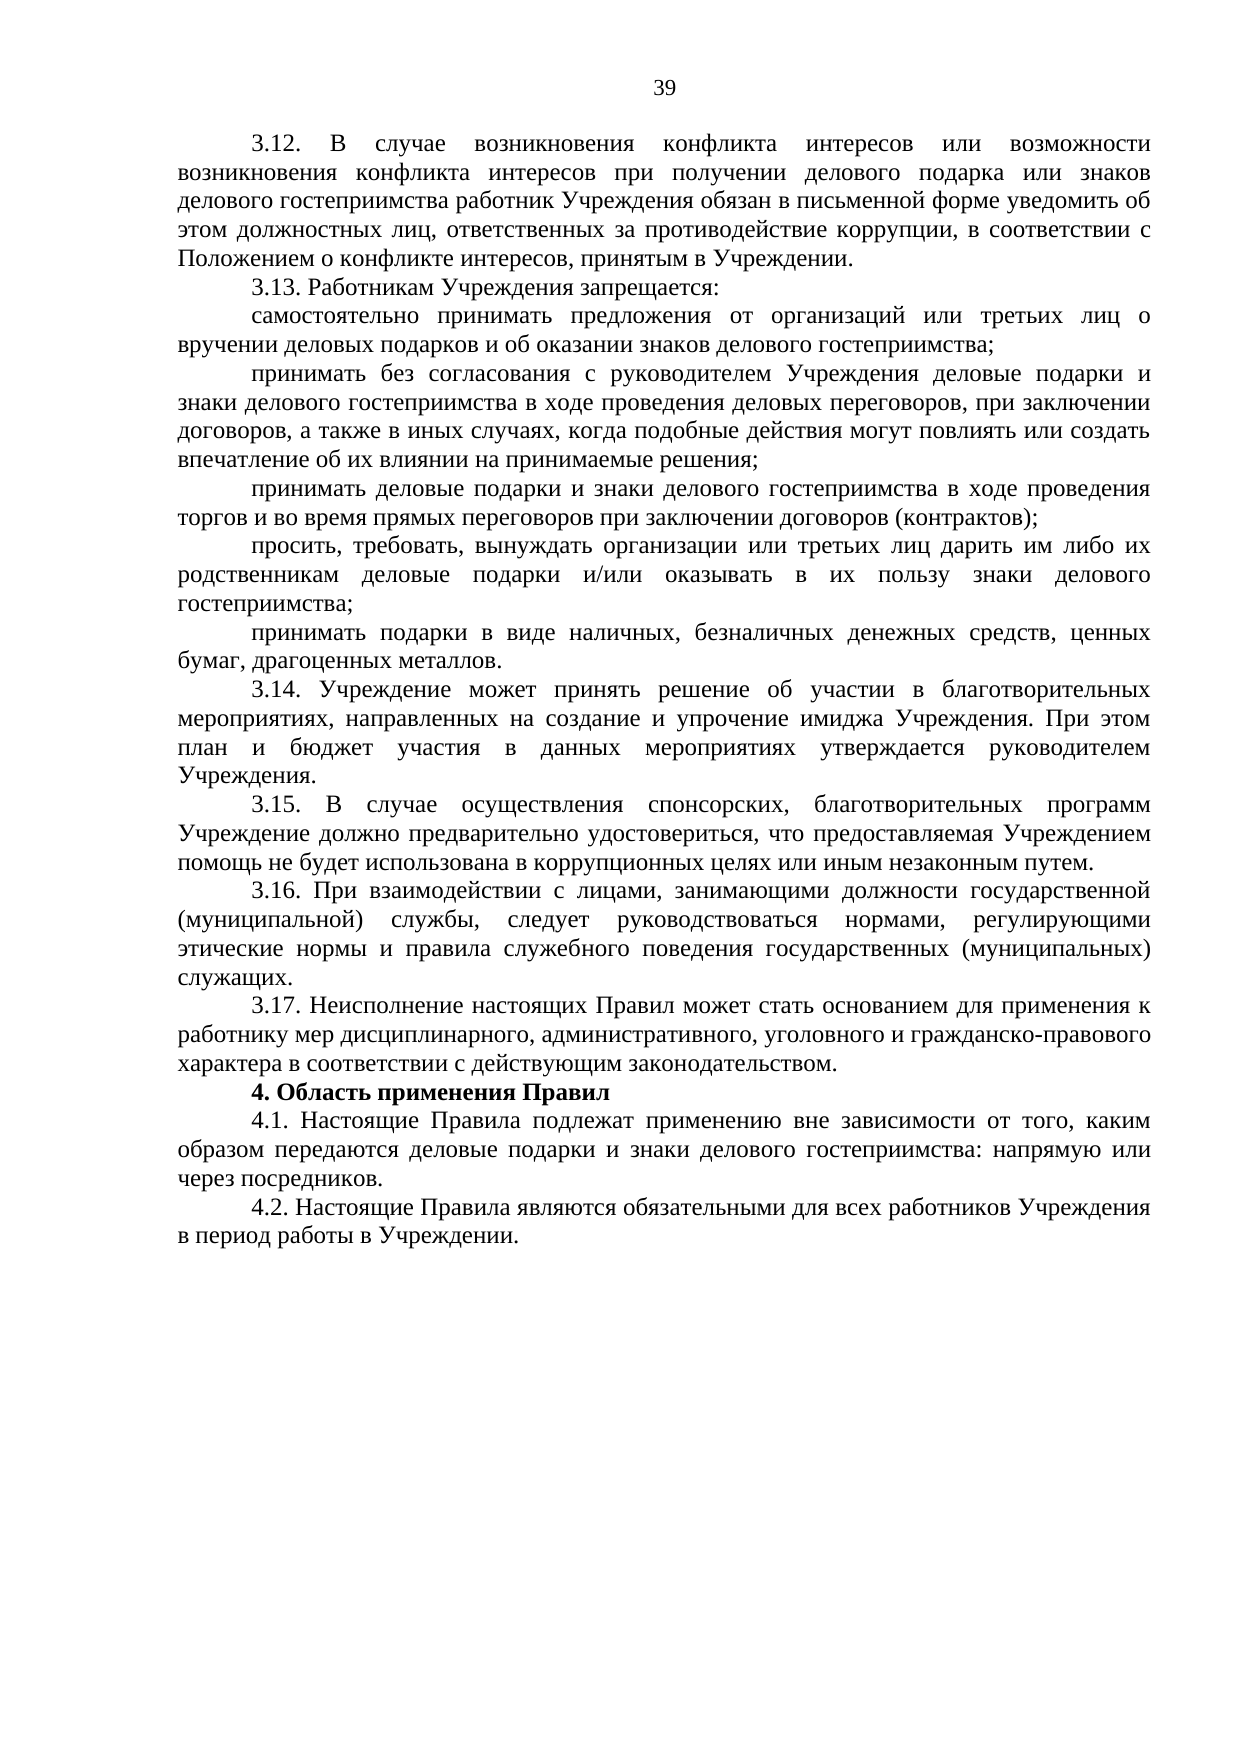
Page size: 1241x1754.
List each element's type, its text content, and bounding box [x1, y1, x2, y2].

text 3.13. Работникам Учреждения запрещается: [177, 272, 1152, 301]
text 4. Область применения Правил [177, 1077, 1152, 1106]
text 3.12. В случае возникновения конфликта интересов или возможности возникновения конфликта интересов при получении делового подарка или знаков делового гостеприимства работник Учреждения обязан в письменной форме уведомить об этом должностных лиц, ответственных за противодействие коррупции, в соответствии с Положением о конфликте интересов, принятым в Учреждении. [177, 128, 1152, 272]
text 4.2. Настоящие Правила являются обязательными для всех работников Учреждения в период работы в Учреждении. [177, 1192, 1152, 1249]
text 4.1. Настоящие Правила подлежат применению вне зависимости от того, каким образом передаются деловые подарки и знаки делового гостеприимства: напрямую или через посредников. [177, 1106, 1152, 1192]
text принимать подарки в виде наличных, безналичных денежных средств, ценных бумаг, драгоценных металлов. [177, 617, 1152, 674]
text 3.17. Неисполнение настоящих Правил может стать основанием для применения к работнику мер дисциплинарного, административного, уголовного и гражданско-правового характера в соответствии с действующим законодательством. [177, 991, 1152, 1077]
text 3.14. Учреждение может принять решение об участии в благотворительных мероприятиях, направленных на создание и упрочение имиджа Учреждения. При этом план и бюджет участия в данных мероприятиях утверждается руководителем Учреждения. [177, 674, 1152, 789]
text 3.15. В случае осуществления спонсорских, благотворительных программ Учреждение должно предварительно удостовериться, что предоставляемая Учреждением помощь не будет использована в коррупционных целях или иным незаконным путем. [177, 789, 1152, 876]
text просить, требовать, вынуждать организации или третьих лиц дарить им либо их родственникам деловые подарки и/или оказывать в их пользу знаки делового гостеприимства; [177, 531, 1152, 617]
text принимать деловые подарки и знаки делового гостеприимства в ходе проведения торгов и во время прямых переговоров при заключении договоров (контрактов); [177, 473, 1152, 531]
text самостоятельно принимать предложения от организаций или третьих лиц о вручении деловых подарков и об оказании знаков делового гостеприимства; [177, 301, 1152, 358]
text принимать без согласования с руководителем Учреждения деловые подарки и знаки делового гостеприимства в ходе проведения деловых переговоров, при заключении договоров, а также в иных случаях, когда подобные действия могут повлиять или создать впечатление об их влиянии на принимаемые решения; [177, 358, 1152, 473]
text 3.16. При взаимодействии с лицами, занимающими должности государственной (муниципальной) службы, следует руководствоваться нормами, регулирующими этические нормы и правила служебного поведения государственных (муниципальных) служащих. [177, 876, 1152, 991]
